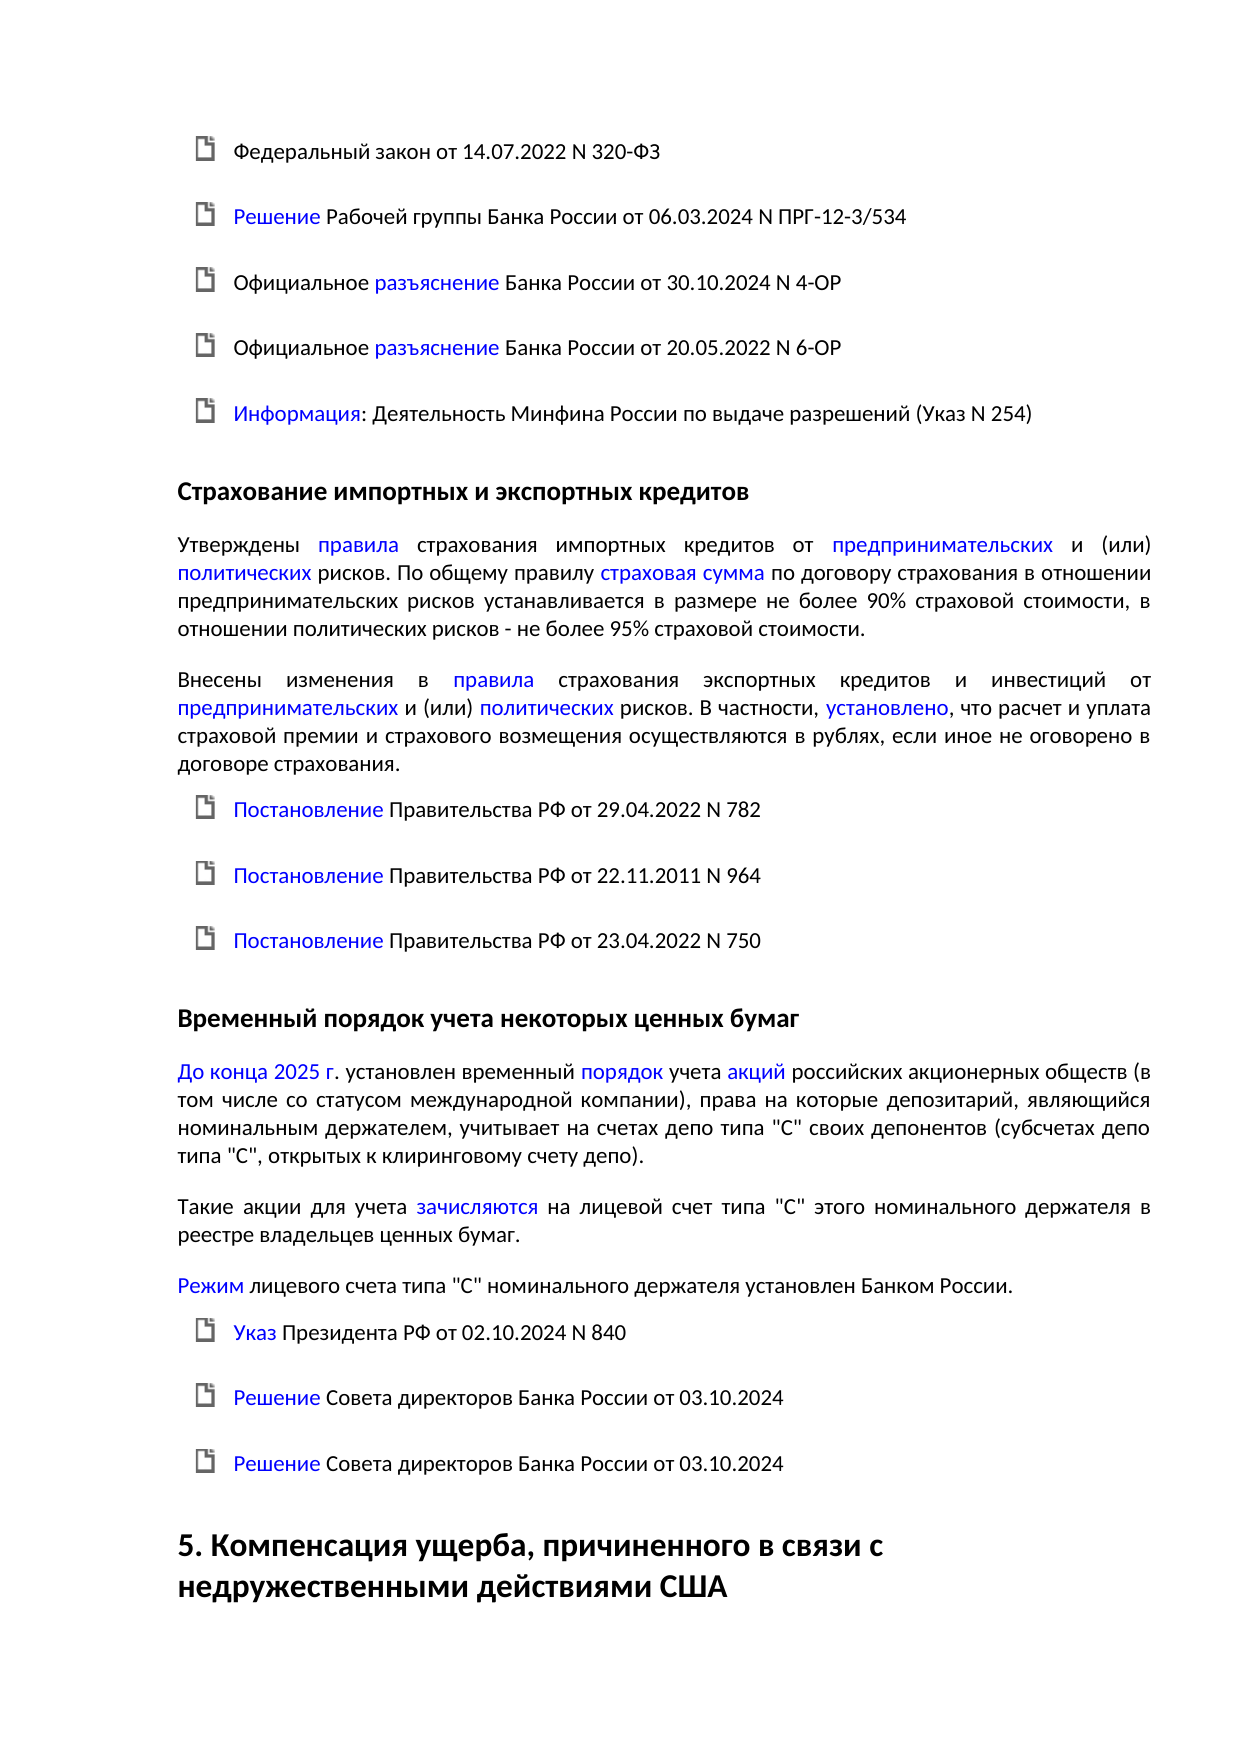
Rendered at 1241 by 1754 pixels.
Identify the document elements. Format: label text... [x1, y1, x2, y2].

text Режим лицевого счета типа "С" номинального держателя установлен Банком России. [177, 1271, 1152, 1299]
picture [195, 136, 215, 161]
text Страхование импортных и экспортных кредитов [177, 474, 1152, 507]
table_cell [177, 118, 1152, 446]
picture [195, 398, 215, 423]
picture [195, 795, 215, 819]
text До конца 2025 г. установлен временный порядок учета акций российских акционерных обществ (в том числе со статусом международной компании), права на которые депозитарий, являющийся номинальным держателем, учитывает на счетах депо типа "С" своих депонентов (субсчетах депо типа "С", открытых к клиринговому счету депо). [177, 1057, 1152, 1169]
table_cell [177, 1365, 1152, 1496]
text Временный порядок учета некоторых ценных бумаг [177, 1001, 1152, 1034]
picture [195, 861, 215, 885]
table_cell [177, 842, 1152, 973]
picture [195, 333, 215, 357]
picture [195, 1318, 215, 1342]
picture [195, 267, 215, 292]
picture [195, 926, 215, 950]
picture [195, 202, 215, 226]
text Внесены изменения в правила страхования экспортных кредитов и инвестиций от предпринимательских и (или) политических рисков. В частности, установлено, что расчет и уплата страховой премии и страхового возмещения осуществляются в рублях, если иное не оговорено в договоре страхования. [177, 665, 1152, 777]
text Такие акции для учета зачисляются на лицевой счет типа "С" этого номинального держателя в реестре владельцев ценных бумаг. [177, 1192, 1152, 1248]
text 5. Компенсация ущерба, причиненного в связи с недружественными действиями США [177, 1524, 1152, 1605]
picture [195, 1383, 215, 1407]
text Утверждены правила страхования импортных кредитов от предпринимательских и (или) политических рисков. По общему правилу страховая сумма по договору страхования в отношении предпринимательских рисков устанавливается в размере не более 90% страховой стоимости, в отношении политических рисков - не более 95% страховой стоимости. [177, 530, 1152, 642]
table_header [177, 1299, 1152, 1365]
picture [195, 1449, 215, 1473]
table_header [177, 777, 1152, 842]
